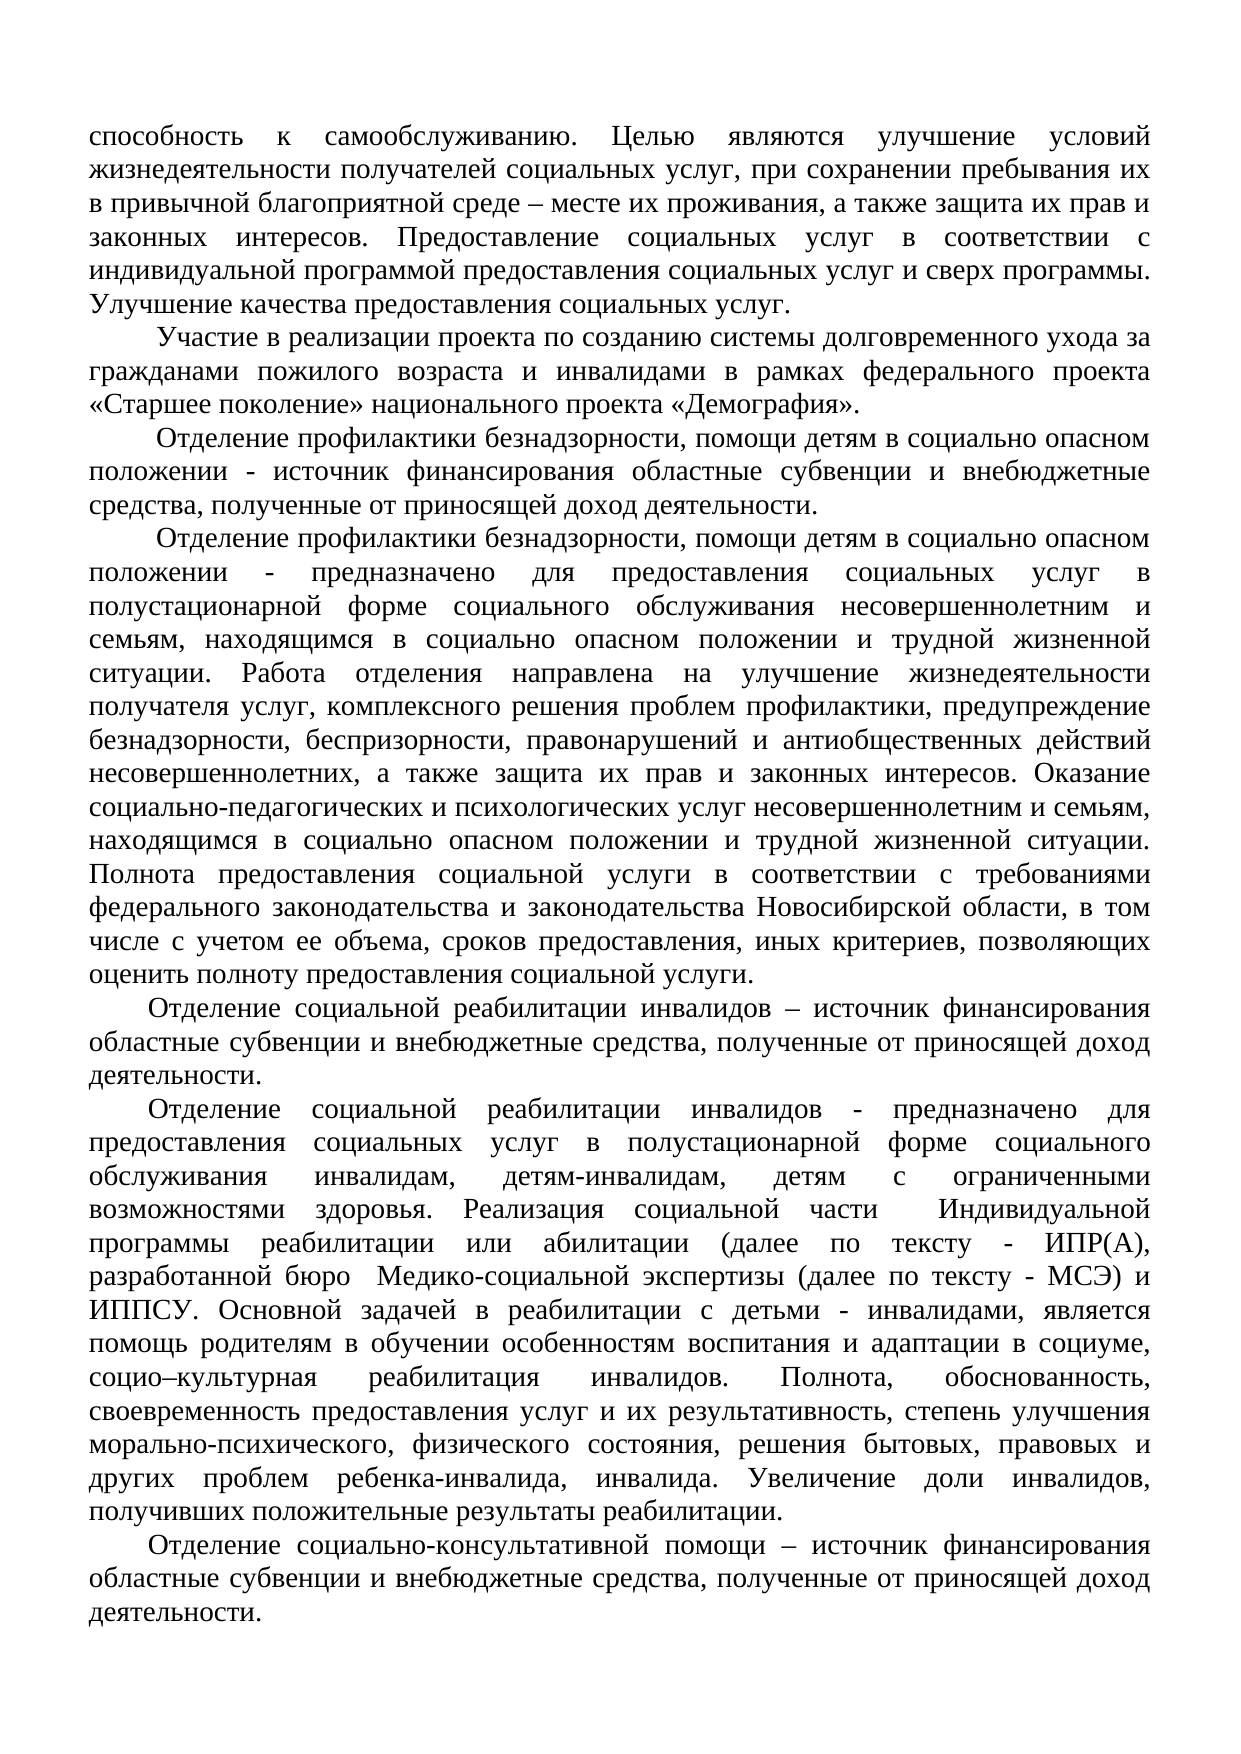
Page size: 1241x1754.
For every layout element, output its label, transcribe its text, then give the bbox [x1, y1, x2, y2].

text Отделение социальной реабилитации инвалидов - предназначено для предоставления социальных услуг в полустационарной форме социального обслуживания инвалидам, детям-инвалидам, детям с ограниченными возможностями здоровья. Реализация социальной части Индивидуальной программы реабилитации или абилитации (далее по тексту - ИПР(А), разработанной бюро Медико-социальной экспертизы (далее по тексту - МСЭ) и ИППСУ. Основной задачей в реабилитации с детьми - инвалидами, является помощь родителям в обучении особенностям воспитания и адаптации в социуме, социо–культурная реабилитация инвалидов. Полнота, обоснованность, своевременность предоставления услуг и их результативность, степень улучшения морально-психического, физического состояния, решения бытовых, правовых и других проблем ребенка-инвалида, инвалида. Увеличение доли инвалидов, получивших положительные результаты реабилитации. [89, 1091, 1152, 1527]
text Отделение профилактики безнадзорности, помощи детям в социально опасном положении - источник финансирования областные субвенции и внебюджетные средства, полученные от приносящей доход деятельности. [89, 420, 1152, 521]
text Отделение социально-консультативной помощи – источник финансирования областные субвенции и внебюджетные средства, полученные от приносящей доход деятельности. [89, 1527, 1152, 1627]
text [89, 118, 1152, 319]
text Участие в реализации проекта по созданию системы долговременного ухода за гражданами пожилого возраста и инвалидами в рамках федерального проекта «Старшее поколение» национального проекта «Демография». [89, 319, 1152, 420]
text Отделение социальной реабилитации инвалидов – источник финансирования областные субвенции и внебюджетные средства, полученные от приносящей доход деятельности. [89, 990, 1152, 1091]
text Отделение профилактики безнадзорности, помощи детям в социально опасном положении - предназначено для предоставления социальных услуг в полустационарной форме социального обслуживания несовершеннолетним и семьям, находящимся в социально опасном положении и трудной жизненной ситуации. Работа отделения направлена на улучшение жизнедеятельности получателя услуг, комплексного решения проблем профилактики, предупреждение безнадзорности, беспризорности, правонарушений и антиобщественных действий несовершеннолетних, а также защита их прав и законных интересов. Оказание социально-педагогических и психологических услуг несовершеннолетним и семьям, находящимся в социально опасном положении и трудной жизненной ситуации. Полнота предоставления социальной услуги в соответствии с требованиями федерального законодательства и законодательства Новосибирской области, в том числе с учетом ее объема, сроков предоставления, иных критериев, позволяющих оценить полноту предоставления социальной услуги. [89, 521, 1152, 990]
